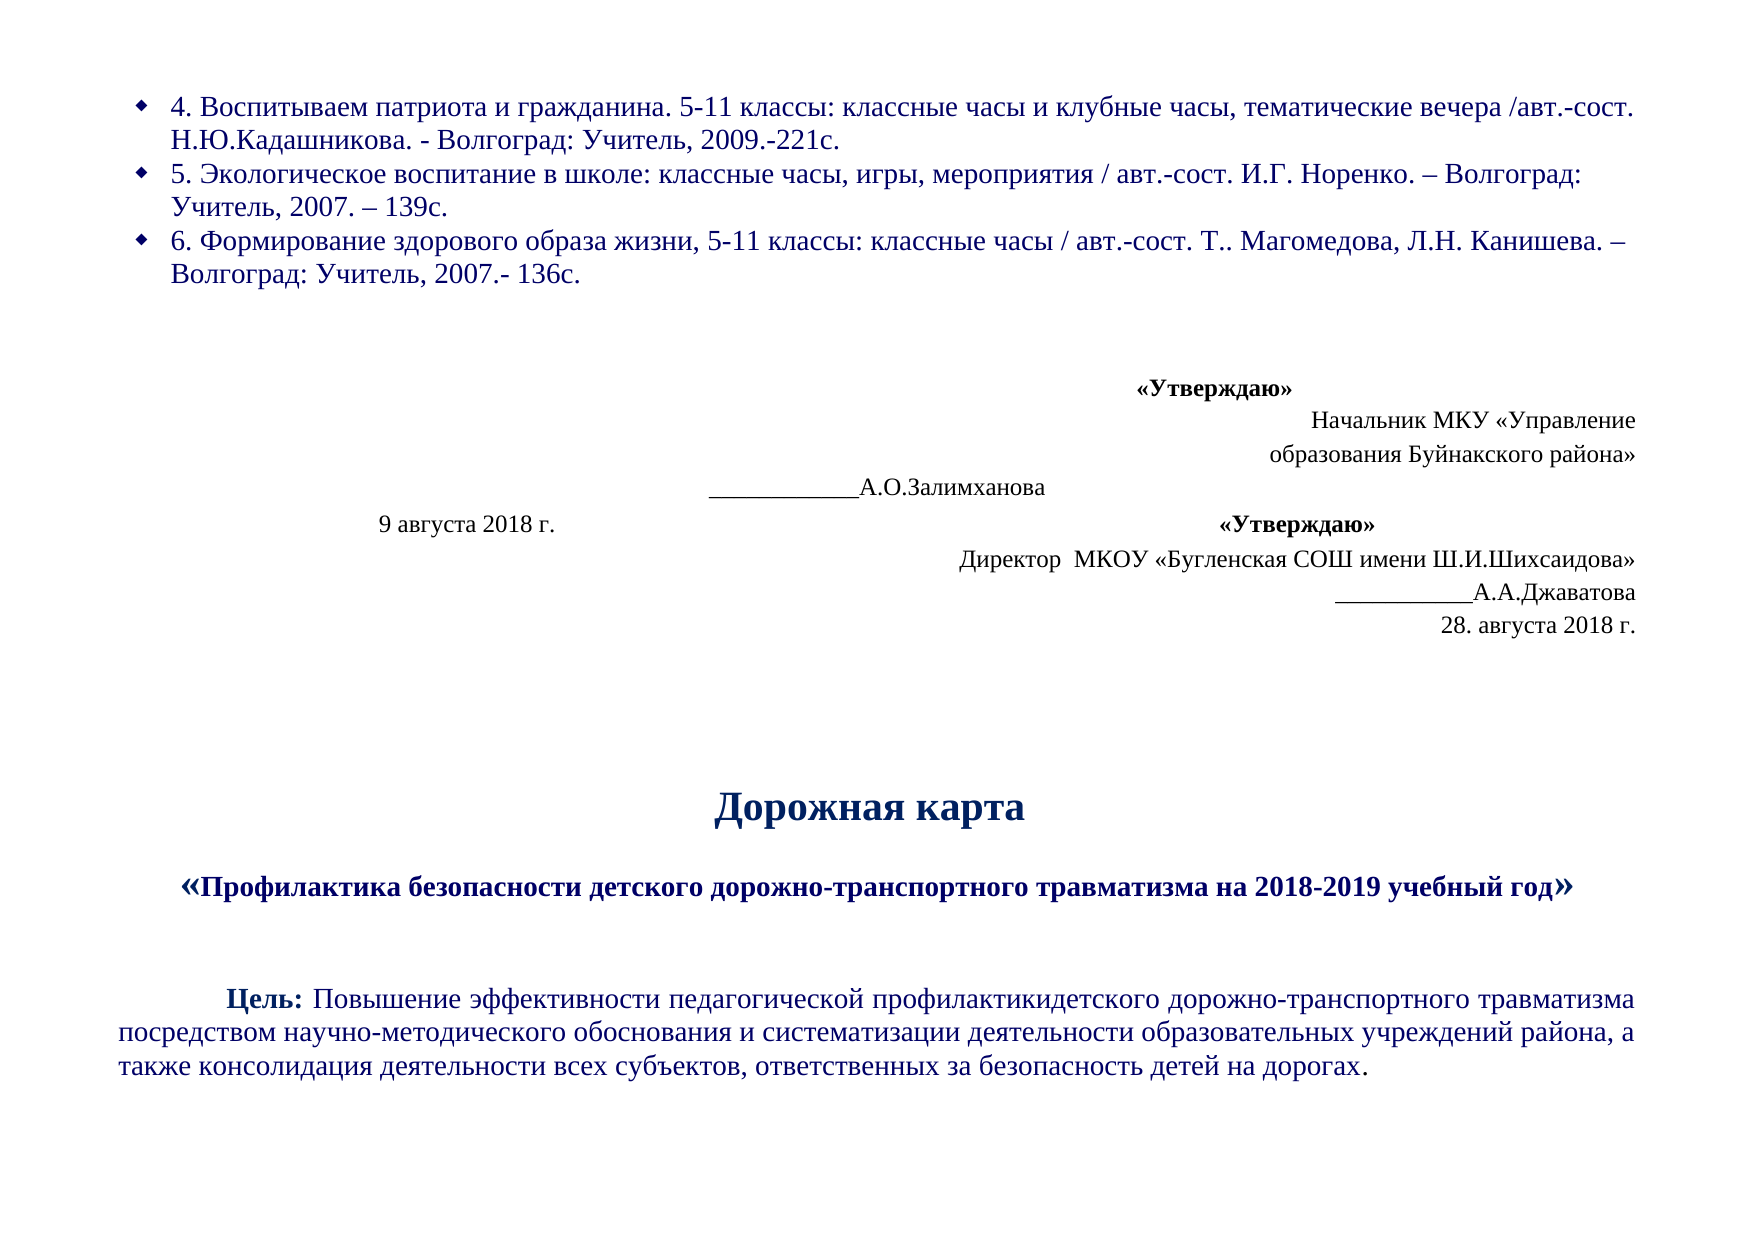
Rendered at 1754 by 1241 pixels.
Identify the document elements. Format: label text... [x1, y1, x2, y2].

list 4. Воспитываем патриота и гражданина. 5-11 классы: классные часы и клубные часы, тематические вечера /авт.-сост. Н.Ю.Кадашникова. - Волгоград: Учитель, 2009.-221с. [133, 89, 1636, 156]
list 5. Экологическое воспитание в школе: классные часы, игры, мероприятия / авт.-сост. И.Г. Норенко. – Волгоград: Учитель, 2007. – 139с. [133, 156, 1636, 223]
text ____________А.О.Залимханова 9 августа 2018 г. «Утверждаю» [118, 472, 1636, 539]
text образования Буйнакского района» [118, 439, 1636, 467]
list 6. Формирование здорового образа жизни, 5-11 классы: классные часы / авт.-сост. Т.. Магомедова, Л.Н. Канишева. – Волгоград: Учитель, 2007.- 136с. [133, 223, 1636, 290]
text Цель: Повышение эффективности педагогической профилактикидетского дорожно-транспортного травматизма посредством научно-методического обоснования и систематизации деятельности образовательных учреждений района, а также консолидация деятельности всех субъектов, ответственных за безопасность детей на дорогах. [118, 981, 1636, 1082]
text ___________А.А.Джаватова 28. августа 2018 г. [118, 577, 1636, 639]
text Директор МКОУ «Бугленская СОШ имени Ш.И.Шихсаидова» [118, 544, 1636, 573]
text «Профилактика безопасности детского дорожно-транспортного травматизма на 2018-2019 учебный год» [118, 857, 1636, 905]
text «Утверждаю» [118, 373, 1636, 401]
text Начальник МКУ «Управление [118, 406, 1636, 434]
list Дорожная карта [103, 781, 1636, 829]
